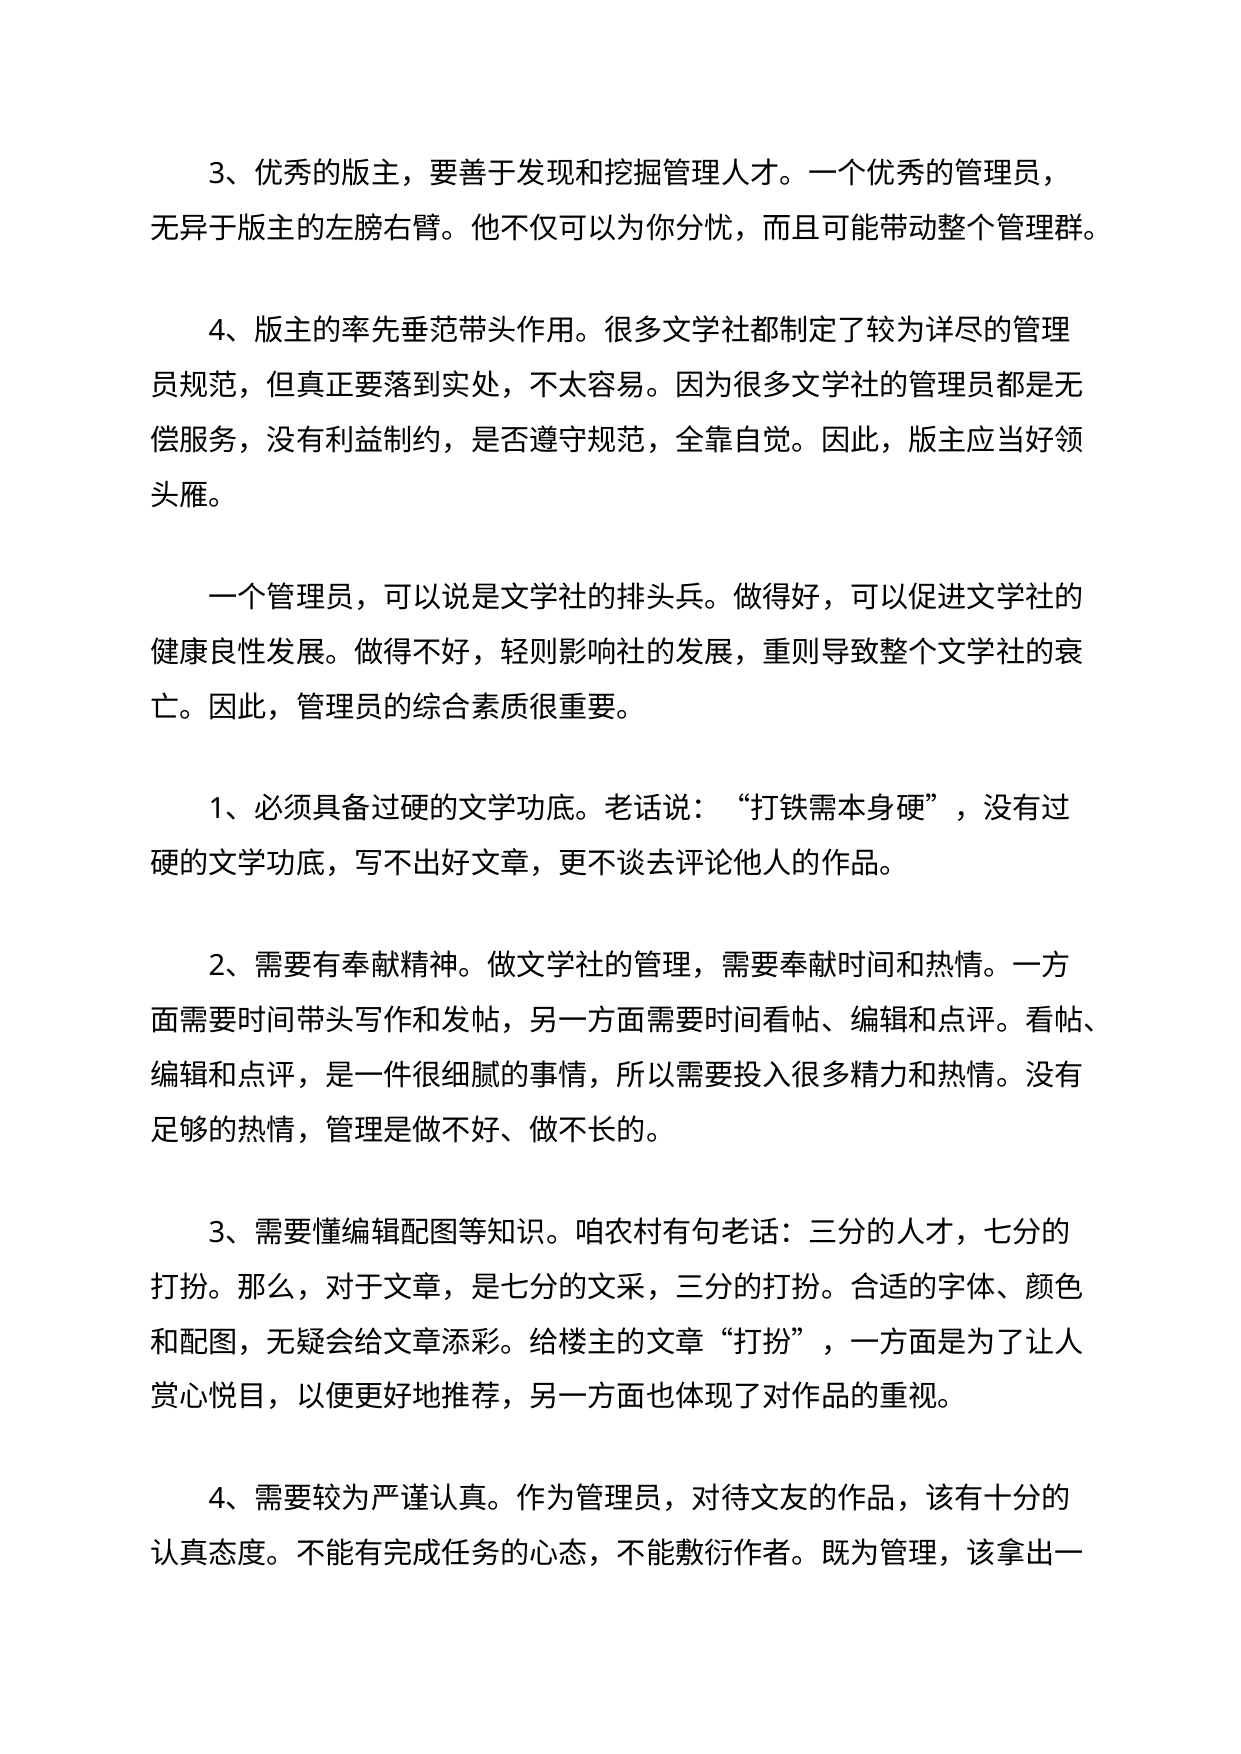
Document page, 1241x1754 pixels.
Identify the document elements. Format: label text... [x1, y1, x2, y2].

text 2、需要有奉献精神。做文学社的管理，需要奉献时间和热情。一方面需要时间带头写作和发帖，另一方面需要时间看帖、编辑和点评。看帖、编辑和点评，是一件很细腻的事情，所以需要投入很多精力和热情。没有足够的热情，管理是做不好、做不长的。 [150, 942, 1090, 1149]
text 3、需要懂编辑配图等知识。咱农村有句老话：三分的人才，七分的打扮。那么，对于文章，是七分的文采，三分的打扮。合适的字体、颜色和配图，无疑会给文章添彩。给楼主的文章“打扮”，一方面是为了让人赏心悦目，以便更好地推荐，另一方面也体现了对作品的重视。 [150, 1208, 1090, 1415]
text 1、必须具备过硬的文学功底。老话说：“打铁需本身硬”，没有过硬的文学功底，写不出好文章，更不谈去评论他人的作品。 [150, 785, 1090, 882]
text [150, 1475, 1090, 1572]
text 一个管理员，可以说是文学社的排头兵。做得好，可以促进文学社的健康良性发展。做得不好，轻则影响社的发展，重则导致整个文学社的衰亡。因此，管理员的综合素质很重要。 [150, 573, 1090, 725]
text 3、优秀的版主，要善于发现和挖掘管理人才。一个优秀的管理员，无异于版主的左膀右臂。他不仅可以为你分忧，而且可能带动整个管理群。 [150, 150, 1090, 247]
text 4、版主的率先垂范带头作用。很多文学社都制定了较为详尽的管理员规范，但真正要落到实处，不太容易。因为很多文学社的管理员都是无偿服务，没有利益制约，是否遵守规范，全靠自觉。因此，版主应当好领头雁。 [150, 307, 1090, 514]
